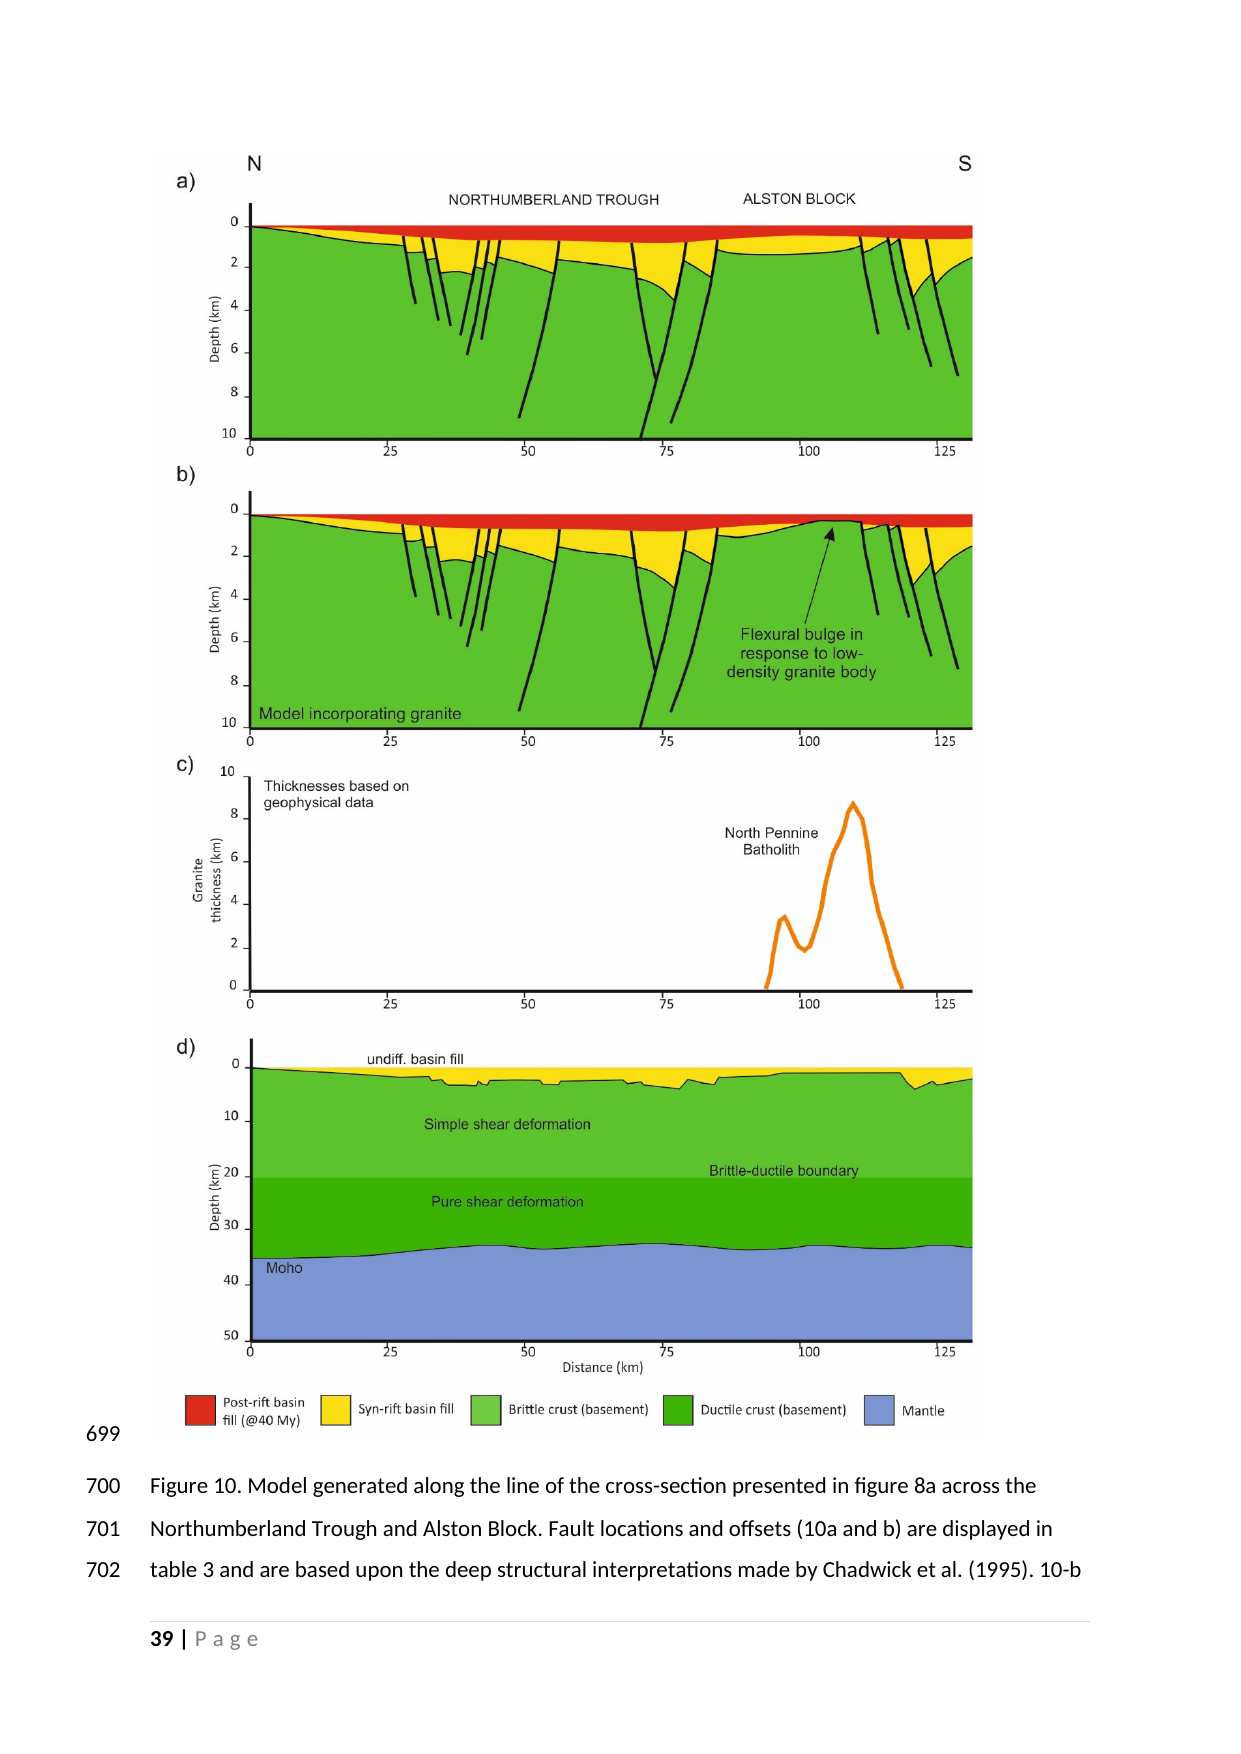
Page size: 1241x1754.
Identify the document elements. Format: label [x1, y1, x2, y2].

text [150, 1472, 1090, 1584]
picture [150, 150, 985, 1441]
